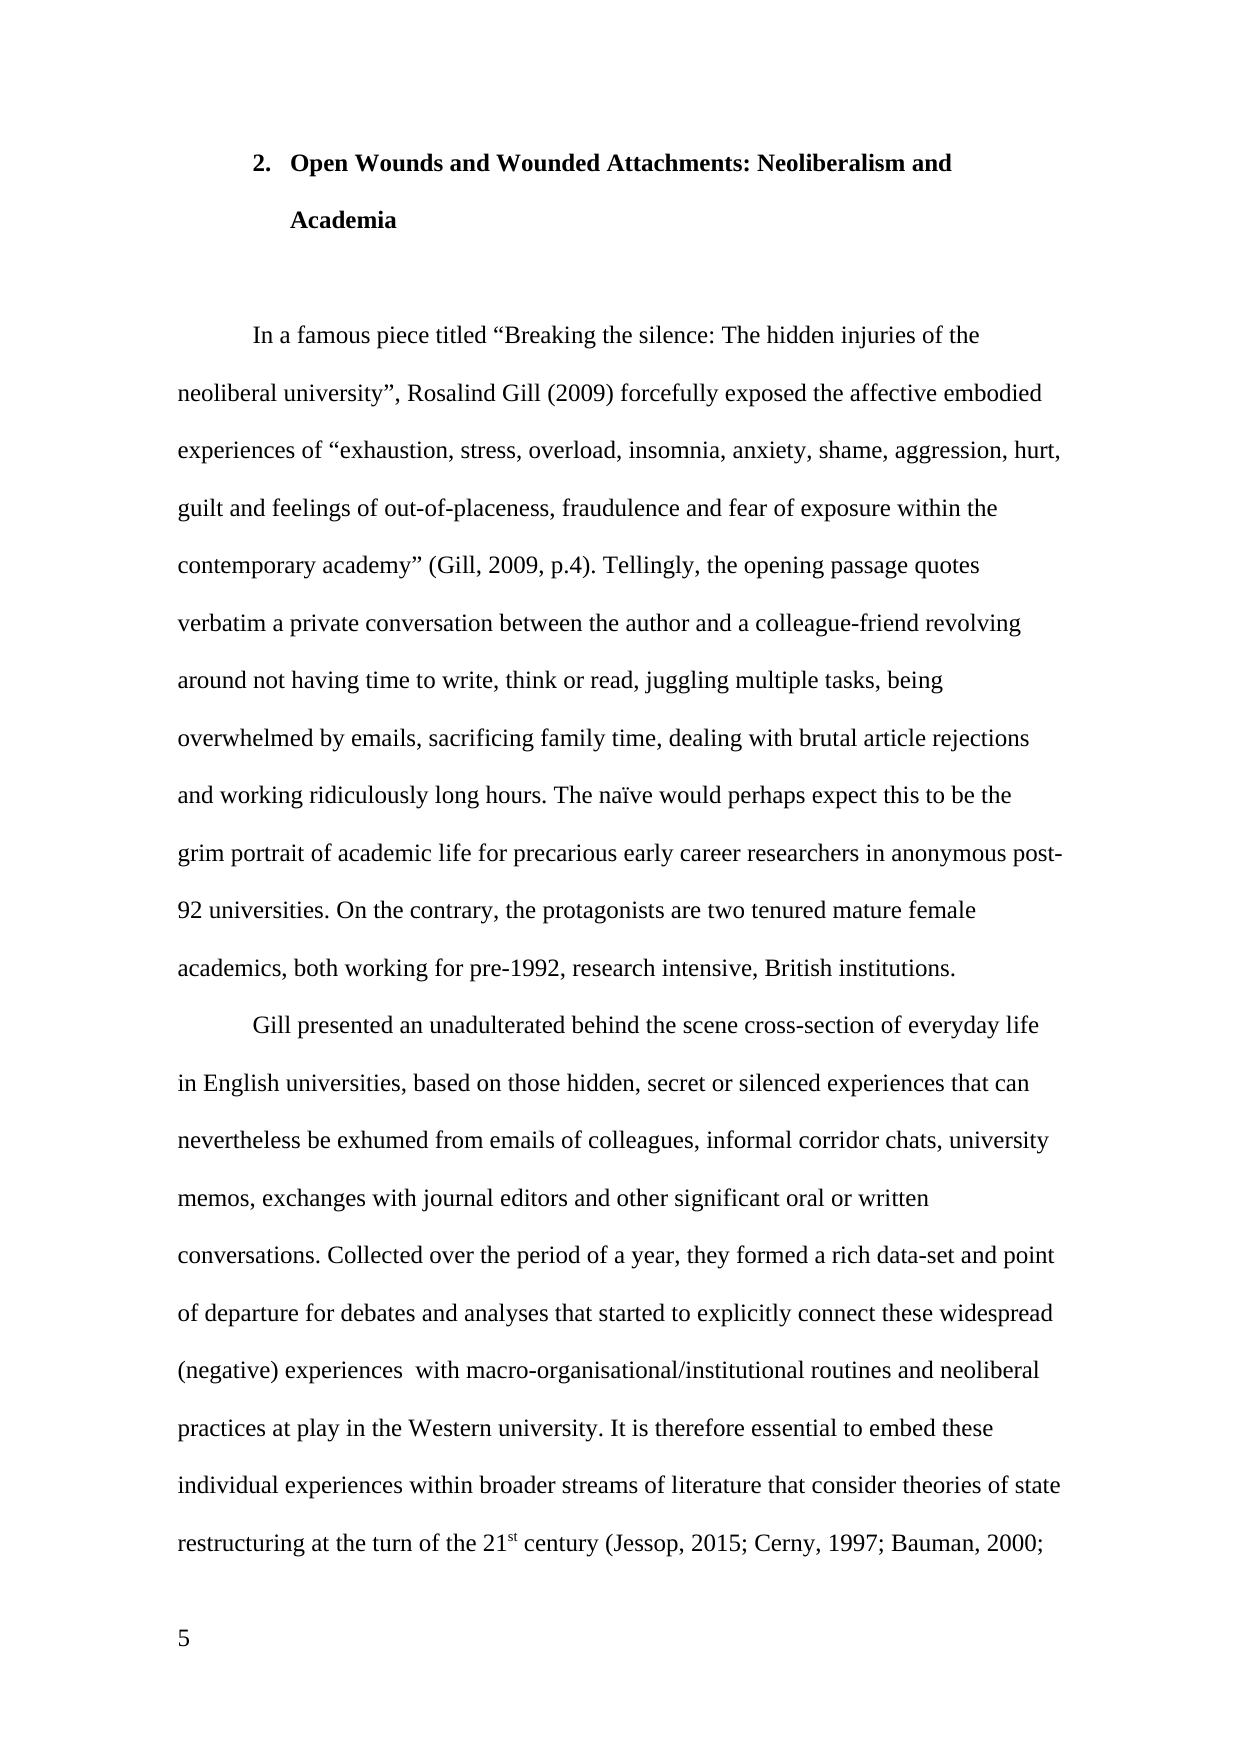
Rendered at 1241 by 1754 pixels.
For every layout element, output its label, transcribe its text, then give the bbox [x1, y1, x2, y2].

list Open Wounds and Wounded Attachments: Neoliberalism and Academia [252, 148, 1063, 234]
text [177, 1010, 1063, 1556]
text In a famous piece titled “Breaking the silence: The hidden injuries of the neoliberal university”, Rosalind Gill (2009) forcefully exposed the affective embodied experiences of “exhaustion, stress, overload, insomnia, anxiety, shame, aggression, hurt, guilt and feelings of out-of-placeness, fraudulence and fear of exposure within the contemporary academy” (Gill, 2009, p.4). Tellingly, the opening passage quotes verbatim a private conversation between the author and a colleague-friend revolving around not having time to write, think or read, juggling multiple tasks, being overwhelmed by emails, sacrificing family time, dealing with brutal article rejections and working ridiculously long hours. The naïve would perhaps expect this to be the grim portrait of academic life for precarious early career researchers in anonymous post-92 universities. On the contrary, the protagonists are two tenured mature female academics, both working for pre-1992, research intensive, British institutions. [177, 320, 1063, 981]
